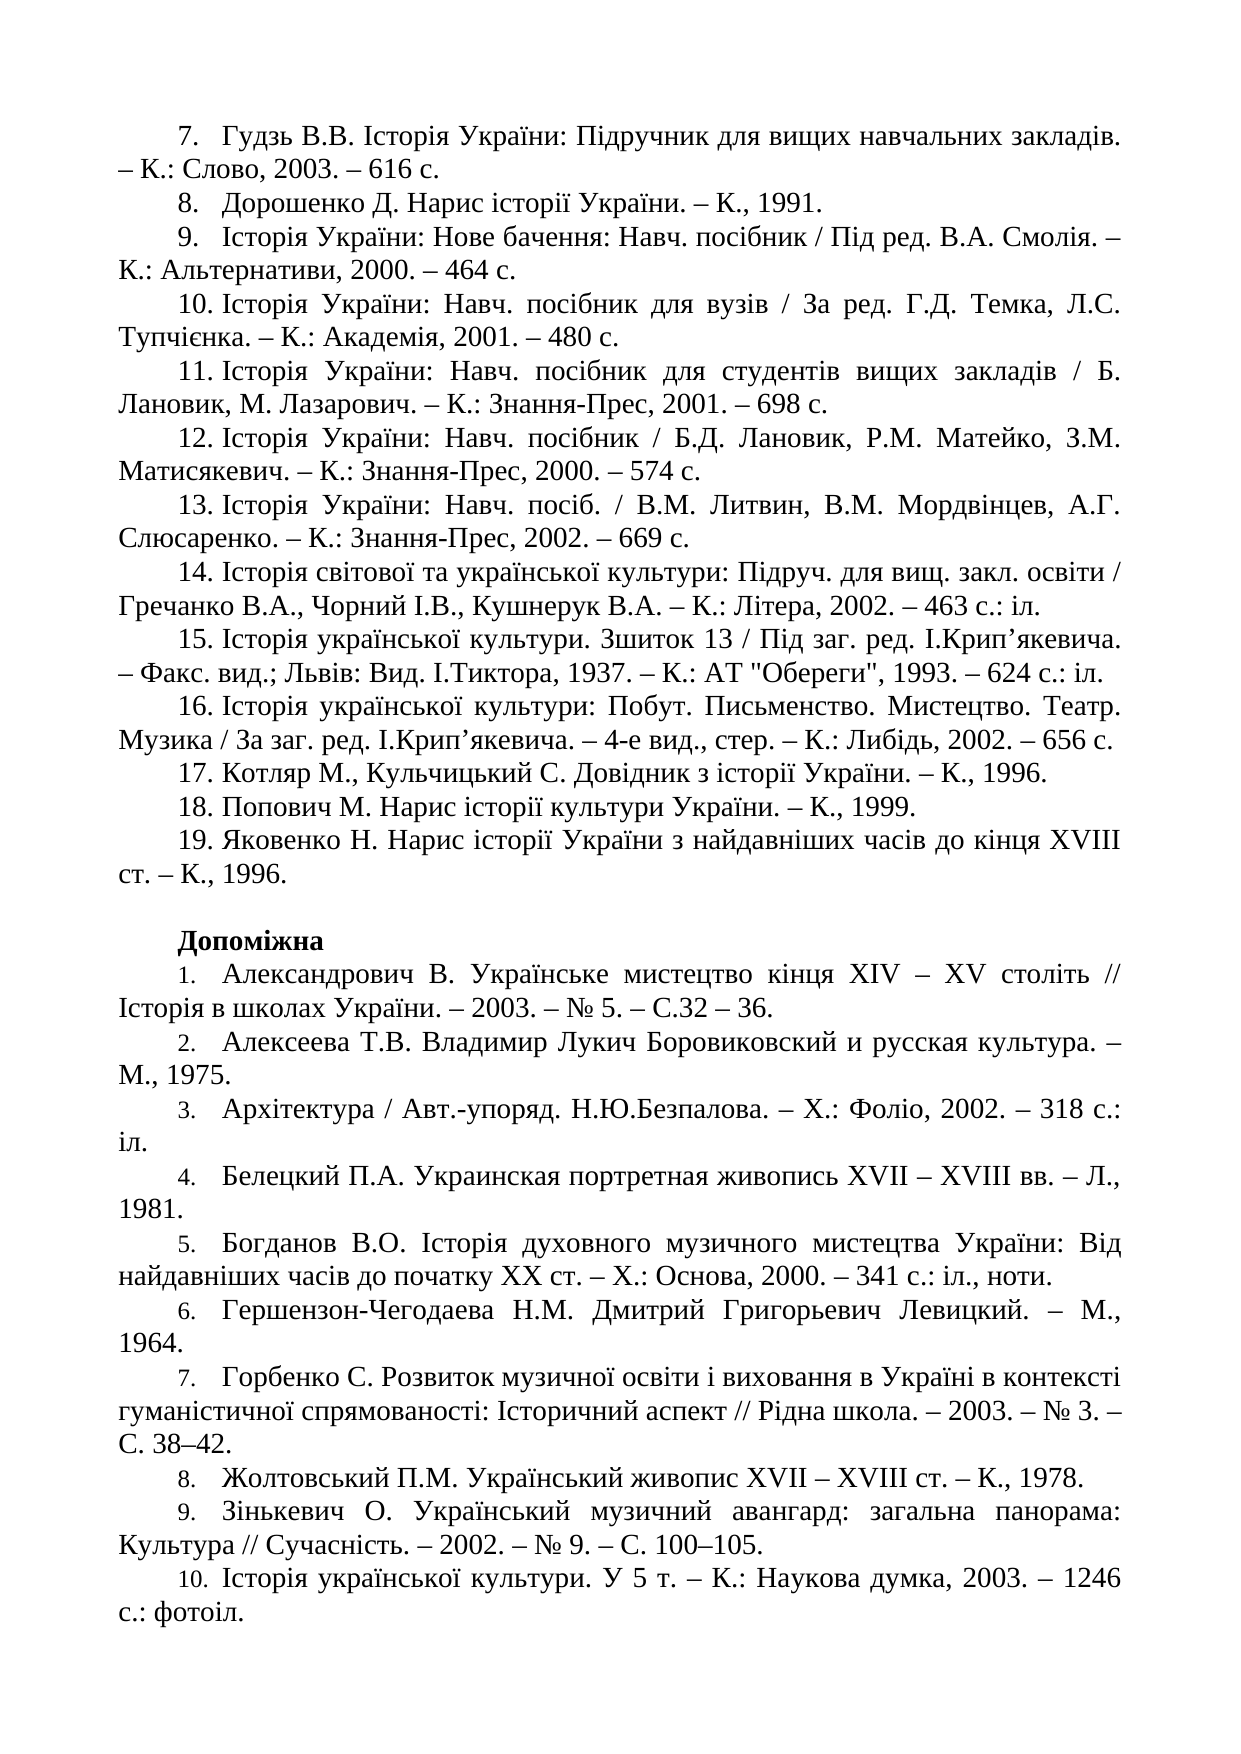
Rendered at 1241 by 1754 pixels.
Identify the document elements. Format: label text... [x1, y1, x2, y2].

list Історія України: Навч. посібник / Б.Д. Лановик, Р.М. Матейко, З.М. Матисякевич. – К.: Знання-Прес, 2000. – 574 с. [118, 420, 1122, 487]
list Попович М. Нарис історії культури України. – К., 1999. [118, 789, 1122, 822]
list Гудзь В.В. Історія України: Підручник для вищих навчальних закладів. – К.: Слово, 2003. – 616 с. [118, 118, 1122, 185]
list Історія України: Навч. посібник для вузів / За ред. Г.Д. Темка, Л.С. Тупчієнка. – К.: Академія, 2001. – 480 с. [118, 286, 1122, 353]
list Історія України: Навч. посіб. / В.М. Литвин, В.М. Мордвінцев, А.Г. Слюсаренко. – К.: Знання-Прес, 2002. – 669 с. [118, 487, 1122, 554]
list Архітектура / Авт.-упоряд. Н.Ю.Безпалова. – Х.: Фоліо, 2002. – 318 с.: іл. [118, 1091, 1122, 1158]
list Яковенко Н. Нарис історії України з найдавніших часів до кінця XVIII ст. – К., 1996. [118, 822, 1122, 889]
list Гершензон-Чегодаева Н.М. Дмитрий Григорьевич Левицкий. – М., 1964. [118, 1292, 1122, 1359]
list Жолтовський П.М. Український живопис ХVІІ – ХVІІІ ст. – К., 1978. [118, 1460, 1122, 1493]
list Алексеева Т.В. Владимир Лукич Боровиковский и русская культура. – М., 1975. [118, 1024, 1122, 1091]
list Історія української культури: Побут. Письменство. Мистецтво. Театр. Музика / За заг. ред. І.Крип’якевича. – 4-е вид., стер. – К.: Либідь, 2002. – 656 с. [118, 688, 1122, 755]
list Історія української культури. У 5 т. – К.: Наукова думка, 2003. – 1246 с.: фотоіл. [118, 1560, 1122, 1627]
list Белецкий П.А. Украинская портретная живопись ХVІІ – ХVІІІ вв. – Л., 1981. [118, 1158, 1122, 1225]
list Горбенко С. Розвиток музичної освіти і виховання в Україні в контексті гуманістичної спрямованості: Історичний аспект // Рідна школа. – 2003. – № 3. – С. 38–42. [118, 1359, 1122, 1460]
text Допоміжна [118, 923, 1122, 957]
list Котляр М., Кульчицький С. Довідник з історії України. – К., 1996. [118, 755, 1122, 789]
list Історія України: Навч. посібник для студентів вищих закладів / Б. Лановик, М. Лазарович. – К.: Знання-Прес, 2001. – 698 с. [118, 353, 1122, 420]
list Богданов В.О. Історія духовного музичного мистецтва України: Від найдавніших часів до початку ХХ ст. – Х.: Основа, 2000. – 341 с.: іл., ноти. [118, 1225, 1122, 1292]
list Історія світової та української культури: Підруч. для вищ. закл. освіти / Гречанко В.А., Чорний І.В., Кушнерук В.А. – К.: Літера, 2002. – 463 с.: іл. [118, 554, 1122, 621]
list Історія української культури. Зшиток 13 / Під заг. ред. І.Крип’якевича. – Факс. вид.; Львів: Вид. І.Тиктора, 1937. – К.: АТ "Обереги", 1993. – 624 с.: іл. [118, 621, 1122, 688]
list Історія України: Нове бачення: Навч. посібник / Під ред. В.А. Смолія. – К.: Альтернативи, 2000. – 464 с. [118, 219, 1122, 286]
list Александрович В. Українське мистецтво кінця ХІV – ХV століть // Історія в школах України. – 2003. – № 5. – С.32 – 36. [118, 957, 1122, 1024]
list Дорошенко Д. Нарис історії України. – К., 1991. [118, 185, 1122, 219]
list Зінькевич О. Український музичний авангард: загальна панорама: Культура // Сучасність. – 2002. – № 9. – С. 100–105. [118, 1493, 1122, 1560]
